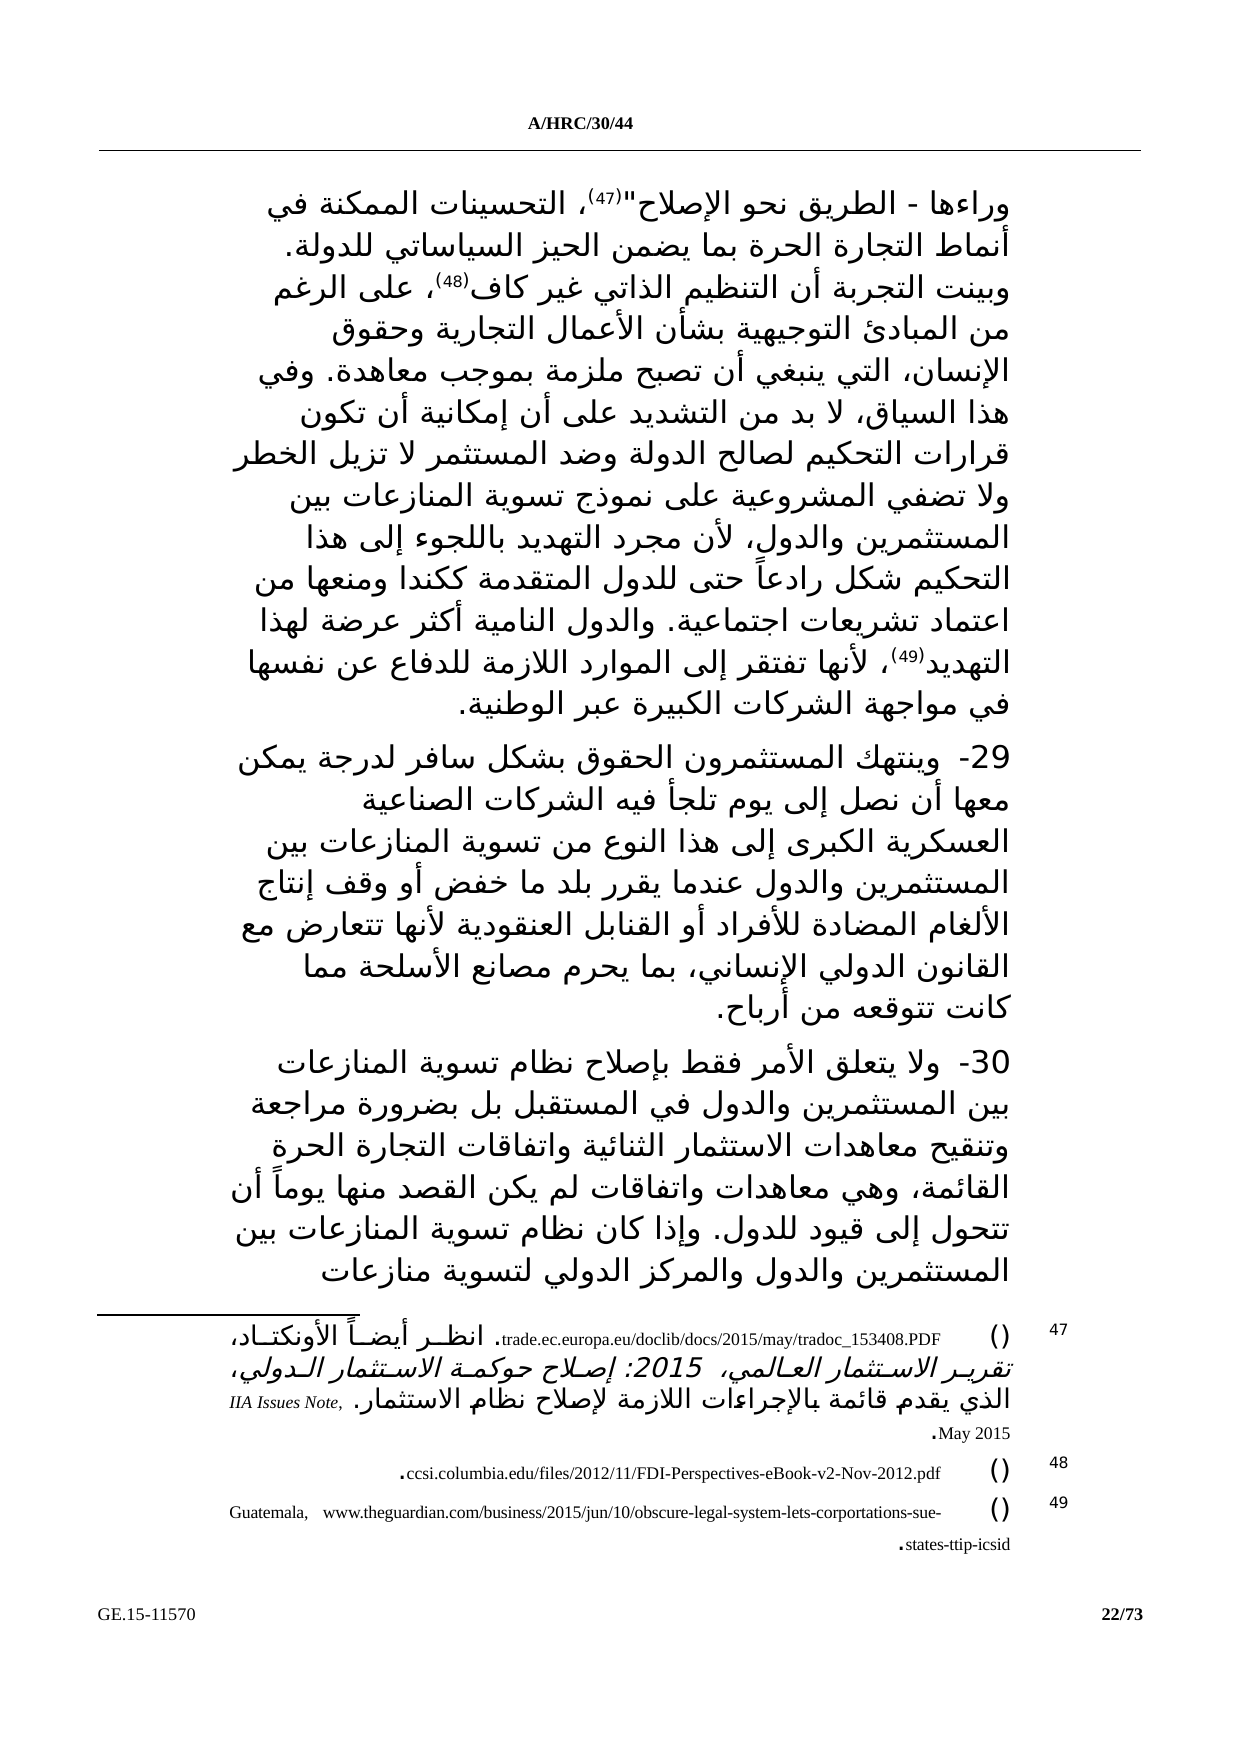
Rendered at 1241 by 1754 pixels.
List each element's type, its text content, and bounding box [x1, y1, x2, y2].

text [229, 181, 1011, 723]
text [229, 1040, 1011, 1290]
text 29- وينتهك المستثمرون الحقوق بشكل سافر لدرجة يمكن معها أن نصل إلى يوم تلجأ فيه الشركات الصناعية العسكرية الكبرى إلى هذا النوع من تسوية المنازعات بين المستثمرين والدول عندما يقرر بلد ما خفض أو وقف إنتاج الألغام المضادة للأفراد أو القنابل العنقودية لأنها تتعارض مع القانون الدولي الإنساني، بما يحرم مصانع الأسلحة مما كانت تتوقعه من أرباح. [229, 736, 1011, 1027]
